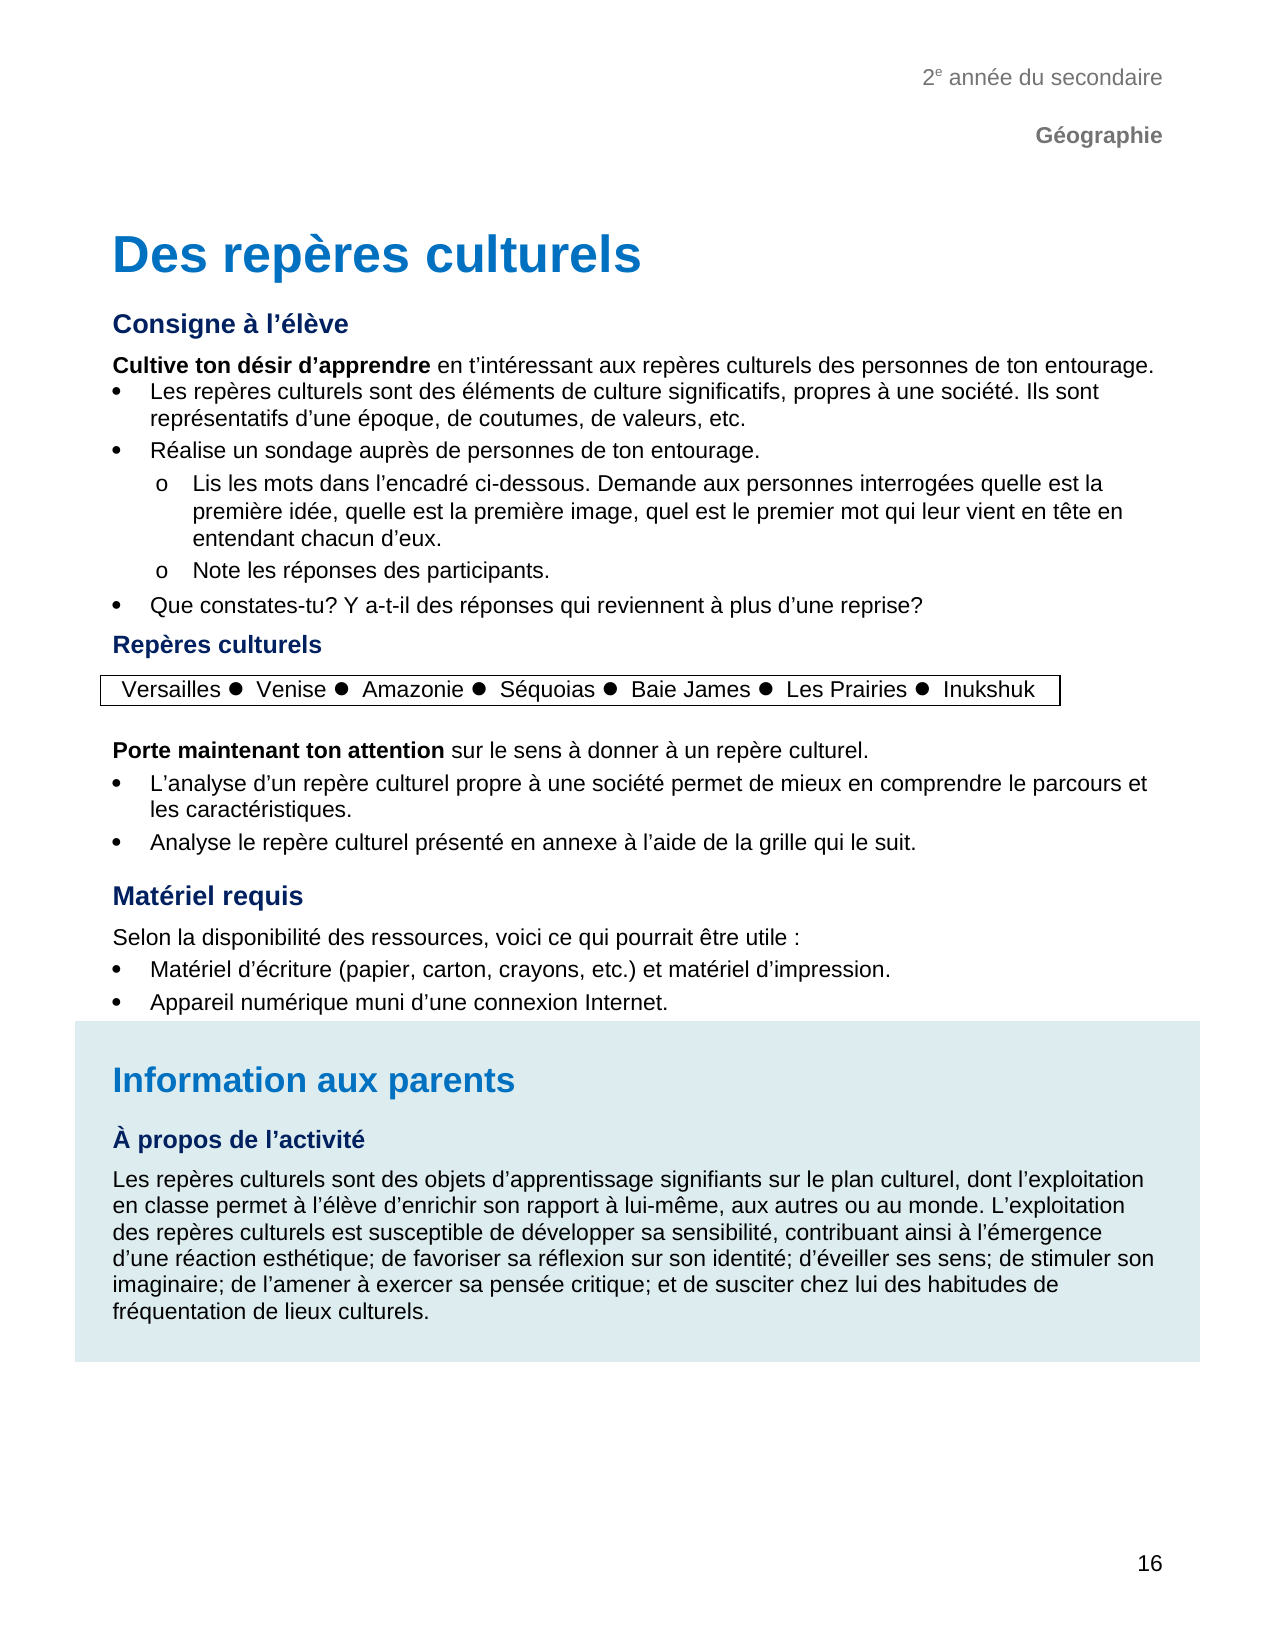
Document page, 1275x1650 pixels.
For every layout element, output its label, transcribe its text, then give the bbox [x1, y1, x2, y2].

list Les repères culturels sont des éléments de culture significatifs, propres à une société. Ils sont représentatifs d’une époque, de coutumes, de valeurs, etc. [112, 378, 1162, 431]
text Repères culturels [112, 631, 1162, 659]
table_header Information aux parents À propos de l’activité Les repères culturels sont des objets d’apprentissage signifiants sur le plan culturel, dont l’exploitation en classe permet à l’élève d’enrichir son rapport à lui-même, aux autres ou au monde. L’exploitation des repères culturels est susceptible de développer sa sensibilité, contribuant ainsi à l’émergence d’une réaction esthétique; de favoriser sa réflexion sur son identité; d’éveiller ses sens; de stimuler son imaginaire; de l’amener à exercer sa pensée critique; et de susciter chez lui des habitudes de fréquentation de lieux culturels. [75, 1021, 1200, 1362]
list Selon la disponibilité des ressources, voici ce qui pourrait être utile : [112, 924, 1162, 950]
list Analyse le repère culturel présenté en annexe à l’aide de la grille qui le suit. [112, 828, 1162, 855]
list L’analyse d’un repère culturel propre à une société permet de mieux en comprendre le parcours et les caractéristiques. [112, 769, 1162, 822]
list Appareil numérique muni d’une connexion Internet. [112, 989, 1162, 1015]
list Porte maintenant ton attention sur le sens à donner à un repère culturel. [112, 737, 1162, 763]
text Cultive ton désir d’apprendre en t’intéressant aux repères culturels des personnes de ton entourage. [112, 352, 1162, 378]
text Note les réponses des participants. [155, 557, 1162, 585]
list Matériel d’écriture (papier, carton, crayons, etc.) et matériel d’impression. [112, 956, 1162, 983]
list Réalise un sondage auprès de personnes de ton entourage. [112, 437, 1162, 463]
list Que constates-tu? Y a-t-il des réponses qui reviennent à plus d’une reprise? [112, 592, 1162, 618]
table_header Versailles Venise Amazonie Séquoias Baie James Les Prairies Inukshuk [101, 676, 1059, 704]
text Lis les mots dans l’encadré ci-dessous. Demande aux personnes interrogées quelle est la première idée, quelle est la première image, quel est le premier mot qui leur vient en tête en entendant chacun d’eux. [155, 470, 1162, 551]
text Consigne à l’élève [112, 308, 1162, 339]
text Matériel requis [112, 880, 1083, 911]
text Géographie [112, 122, 1162, 148]
text Des repères culturels [112, 223, 1162, 283]
